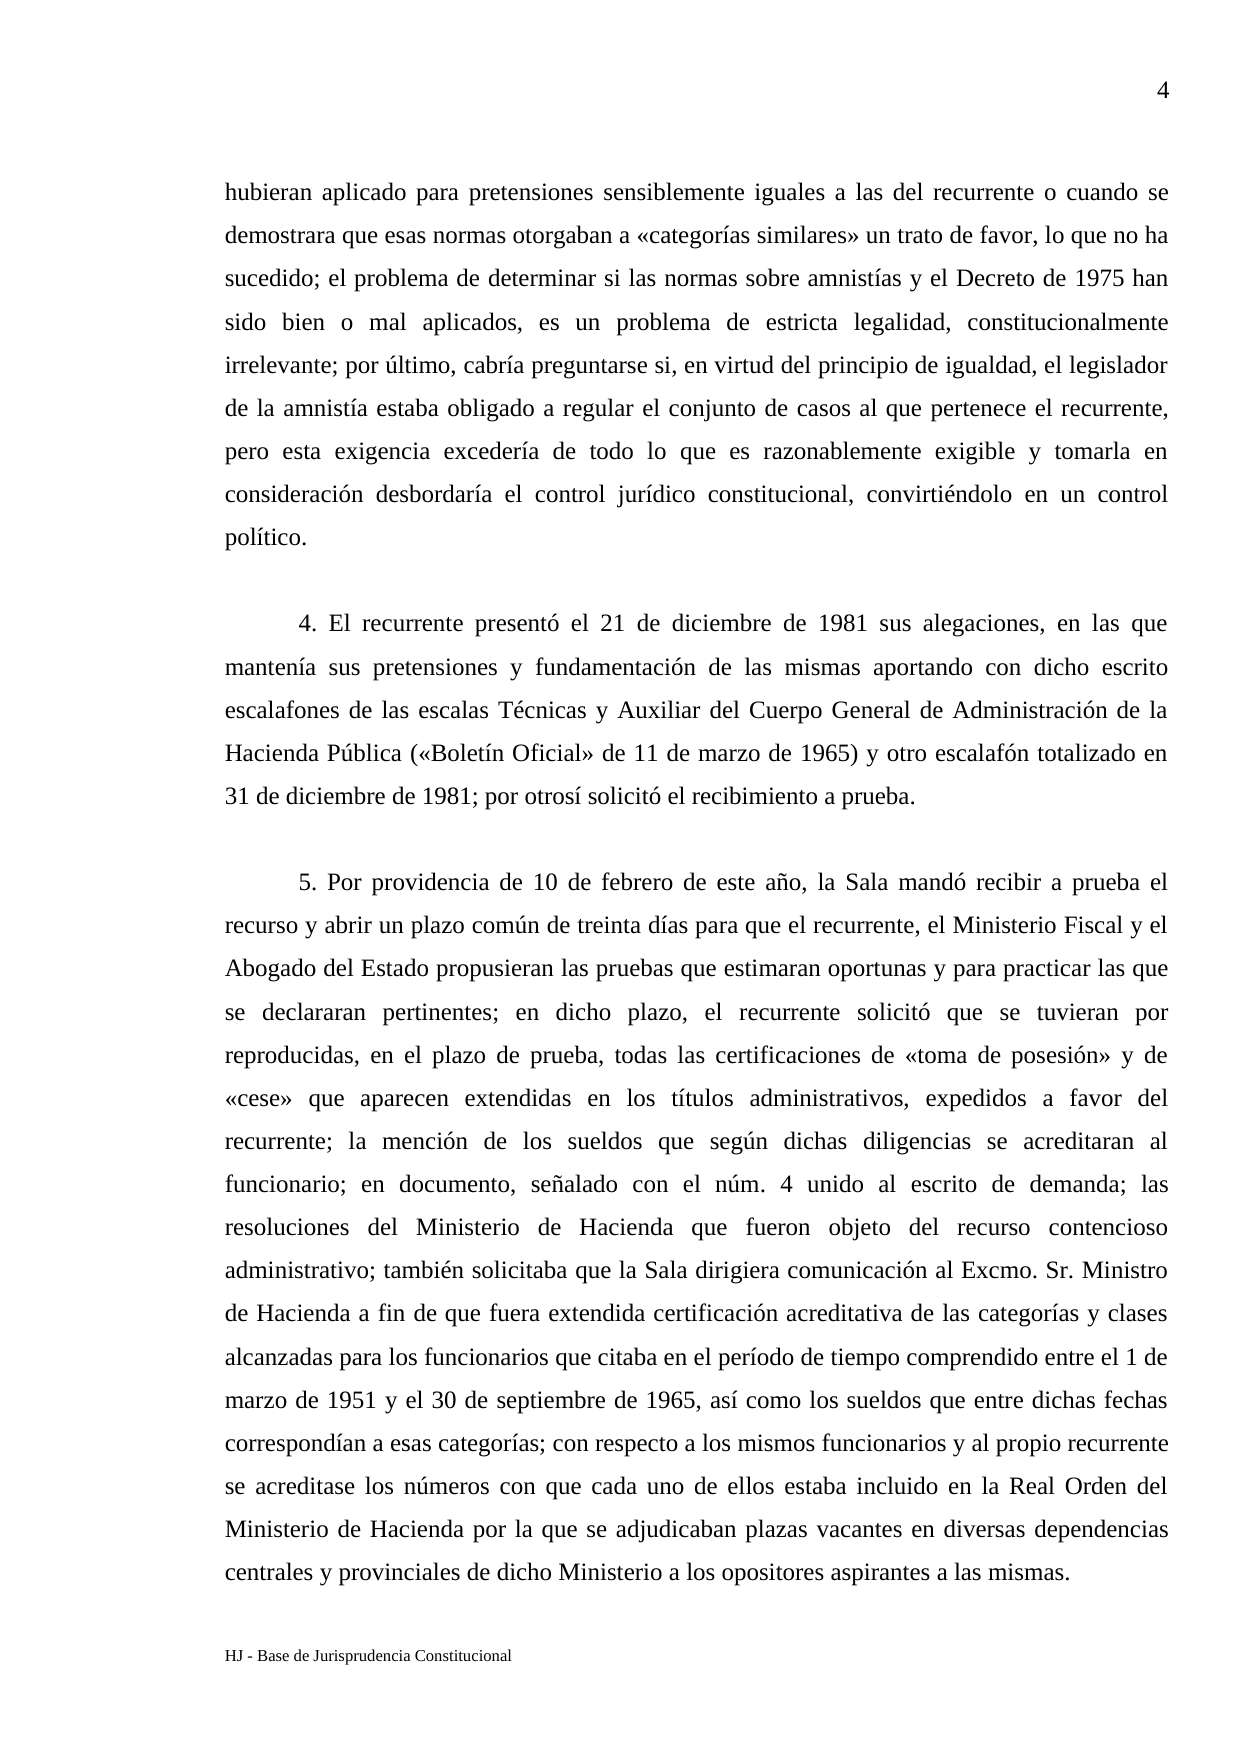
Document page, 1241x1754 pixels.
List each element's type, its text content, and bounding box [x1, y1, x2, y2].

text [224, 177, 1169, 551]
text 5. Por providencia de 10 de febrero de este año, la Sala mandó recibir a prueba el recurso y abrir un plazo común de treinta días para que el recurrente, el Ministerio Fiscal y el Abogado del Estado propusieran las pruebas que estimaran oportunas y para practicar las que se declararan pertinentes; en dicho plazo, el recurrente solicitó que se tuvieran por reproducidas, en el plazo de prueba, todas las certificaciones de «toma de posesión» y de «cese» que aparecen extendidas en los títulos administrativos, expedidos a favor del recurrente; la mención de los sueldos que según dichas diligencias se acreditaran al funcionario; en documento, señalado con el núm. 4 unido al escrito de demanda; las resoluciones del Ministerio de Hacienda que fueron objeto del recurso contencioso administrativo; también solicitaba que la Sala dirigiera comunicación al Excmo. Sr. Ministro de Hacienda a fin de que fuera extendida certificación acreditativa de las categorías y clases alcanzadas para los funcionarios que citaba en el período de tiempo comprendido entre el 1 de marzo de 1951 y el 30 de septiembre de 1965, así como los sueldos que entre dichas fechas correspondían a esas categorías; con respecto a los mismos funcionarios y al propio recurrente se acreditase los números con que cada uno de ellos estaba incluido en la Real Orden del Ministerio de Hacienda por la que se adjudicaban plazas vacantes en diversas dependencias centrales y provinciales de dicho Ministerio a los opositores aspirantes a las mismas. [224, 867, 1169, 1586]
text 4. El recurrente presentó el 21 de diciembre de 1981 sus alegaciones, en las que mantenía sus pretensiones y fundamentación de las mismas aportando con dicho escrito escalafones de las escalas Técnicas y Auxiliar del Cuerpo General de Administración de la Hacienda Pública («Boletín Oficial» de 11 de marzo de 1965) y otro escalafón totalizado en 31 de diciembre de 1981; por otrosí solicitó el recibimiento a prueba. [224, 608, 1169, 810]
